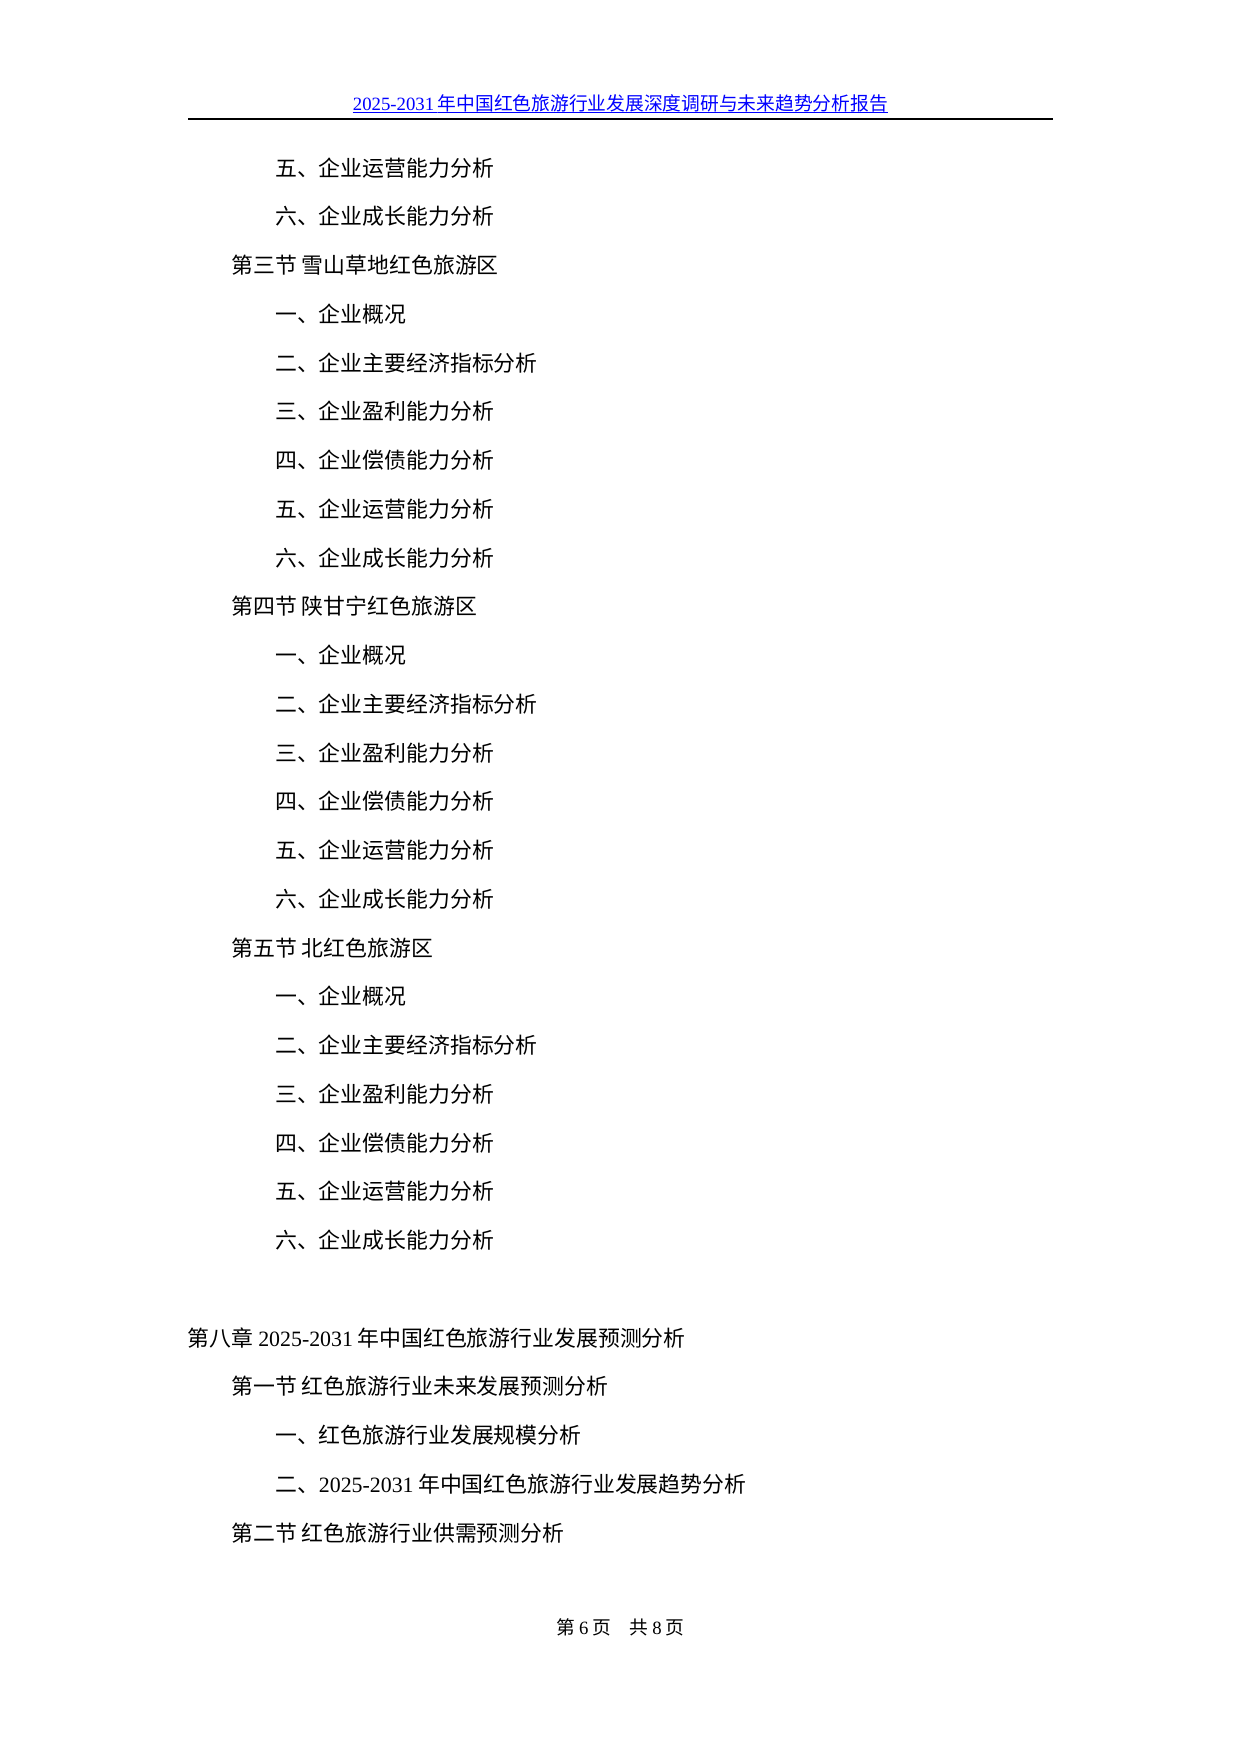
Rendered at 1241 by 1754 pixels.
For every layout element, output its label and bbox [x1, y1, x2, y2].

text [187, 150, 1053, 1548]
